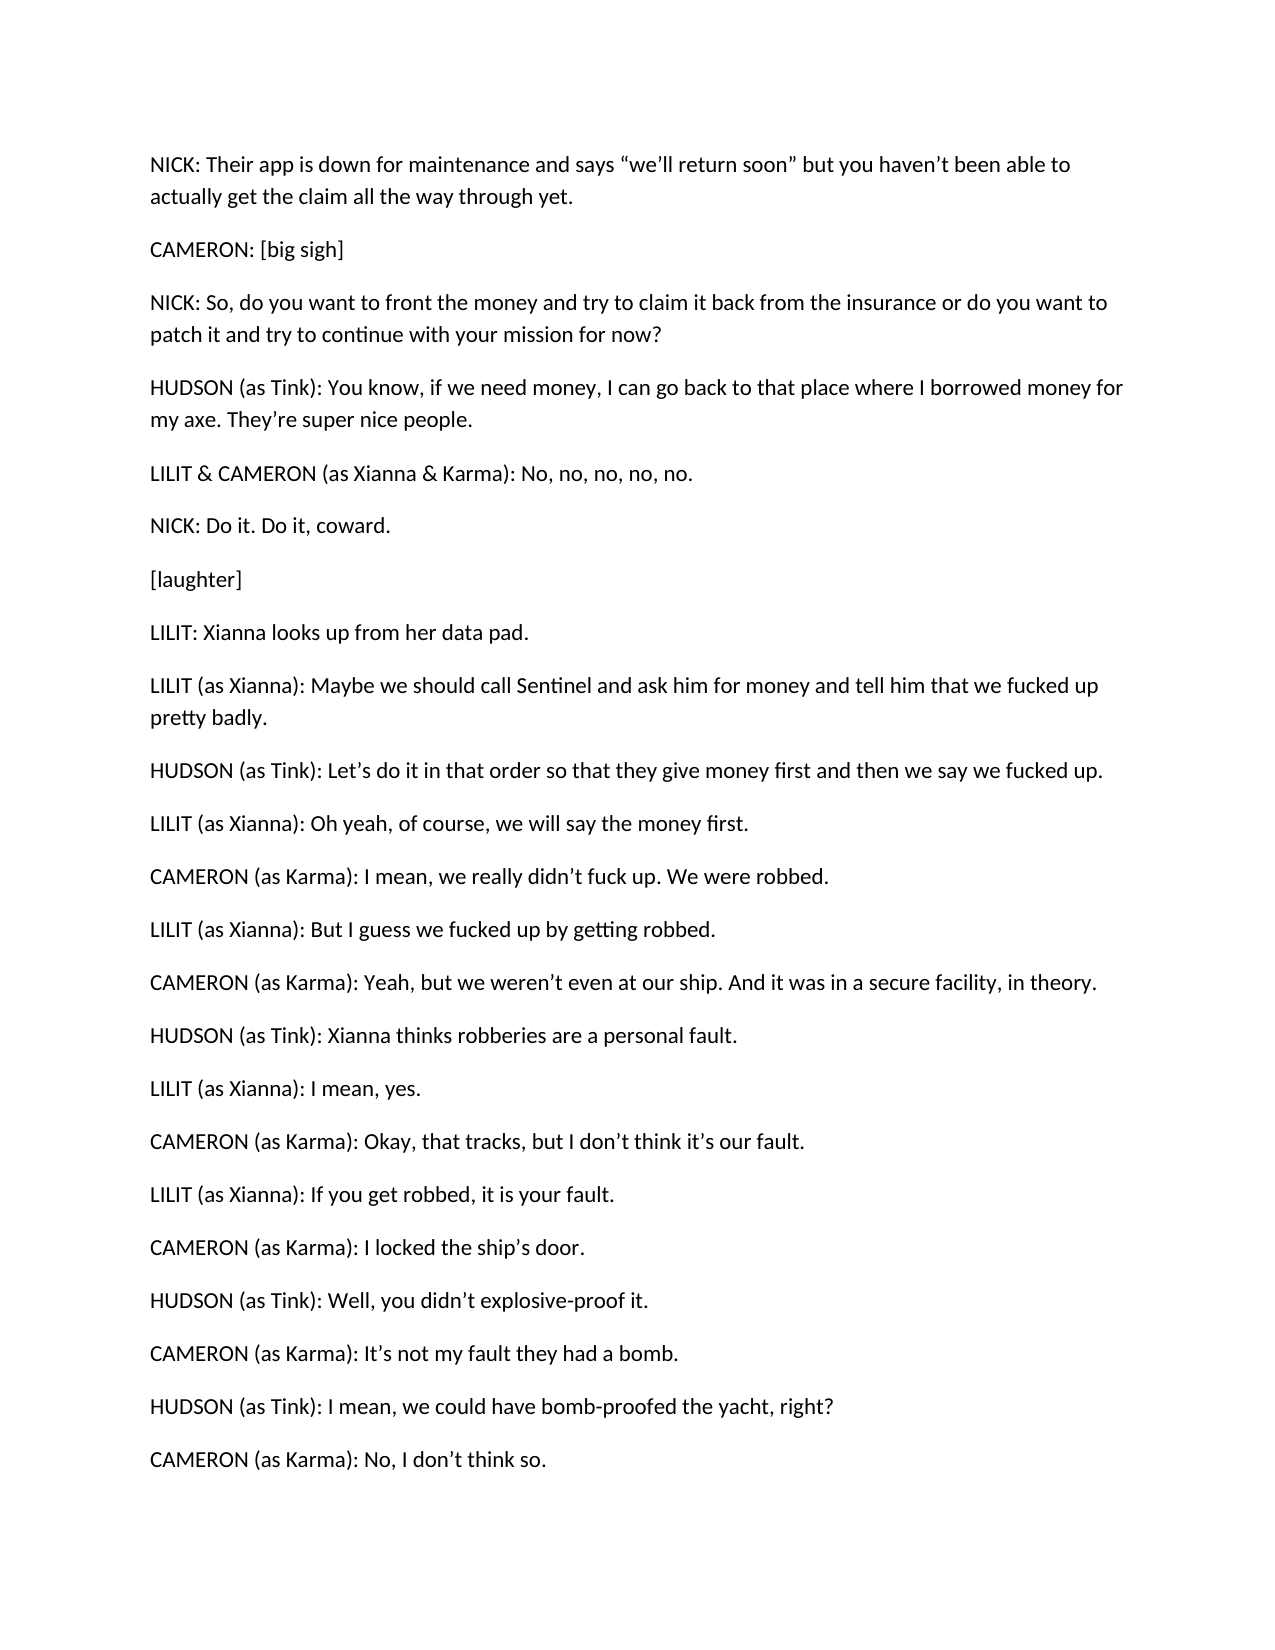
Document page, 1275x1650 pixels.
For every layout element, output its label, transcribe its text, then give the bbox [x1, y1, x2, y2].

text LILIT (as Xianna): But I guess we fucked up by getting robbed. [150, 915, 1125, 943]
text HUDSON (as Tink): You know, if we need money, I can go back to that place where I borrowed money for my axe. They’re super nice people. [150, 373, 1125, 434]
text LILIT & CAMERON (as Xianna & Karma): No, no, no, no, no. [150, 459, 1125, 487]
text NICK: So, do you want to front the money and try to claim it back from the insurance or do you want to patch it and try to continue with your mission for now? [150, 288, 1125, 348]
text CAMERON (as Karma): I mean, we really didn’t fuck up. We were robbed. [150, 862, 1125, 890]
text HUDSON (as Tink): Xianna thinks robberies are a personal fault. [150, 1021, 1125, 1049]
text LILIT (as Xianna): Oh yeah, of course, we will say the money first. [150, 809, 1125, 837]
text CAMERON: [big sigh] [150, 235, 1125, 263]
text NICK: Do it. Do it, coward. [150, 512, 1125, 540]
text HUDSON (as Tink): Let’s do it in that order so that they give money first and then we say we fucked up. [150, 756, 1125, 784]
text LILIT (as Xianna): I mean, yes. [150, 1074, 1125, 1102]
text HUDSON (as Tink): I mean, we could have bomb-proofed the yacht, right? [150, 1392, 1125, 1420]
text CAMERON (as Karma): It’s not my fault they had a bomb. [150, 1339, 1125, 1367]
text CAMERON (as Karma): No, I don’t think so. [150, 1445, 1125, 1473]
text [laughter] [150, 565, 1125, 593]
text LILIT (as Xianna): Maybe we should call Sentinel and ask him for money and tell him that we fucked up pretty badly. [150, 671, 1125, 731]
text CAMERON (as Karma): Yeah, but we weren’t even at our ship. And it was in a secure facility, in theory. [150, 968, 1125, 996]
text LILIT: Xianna looks up from her data pad. [150, 618, 1125, 646]
text NICK: Their app is down for maintenance and says “we’ll return soon” but you haven’t been able to actually get the claim all the way through yet. [150, 150, 1125, 210]
text HUDSON (as Tink): Well, you didn’t explosive-proof it. [150, 1286, 1125, 1314]
text CAMERON (as Karma): Okay, that tracks, but I don’t think it’s our fault. [150, 1127, 1125, 1155]
text LILIT (as Xianna): If you get robbed, it is your fault. [150, 1180, 1125, 1208]
text CAMERON (as Karma): I locked the ship’s door. [150, 1233, 1125, 1261]
